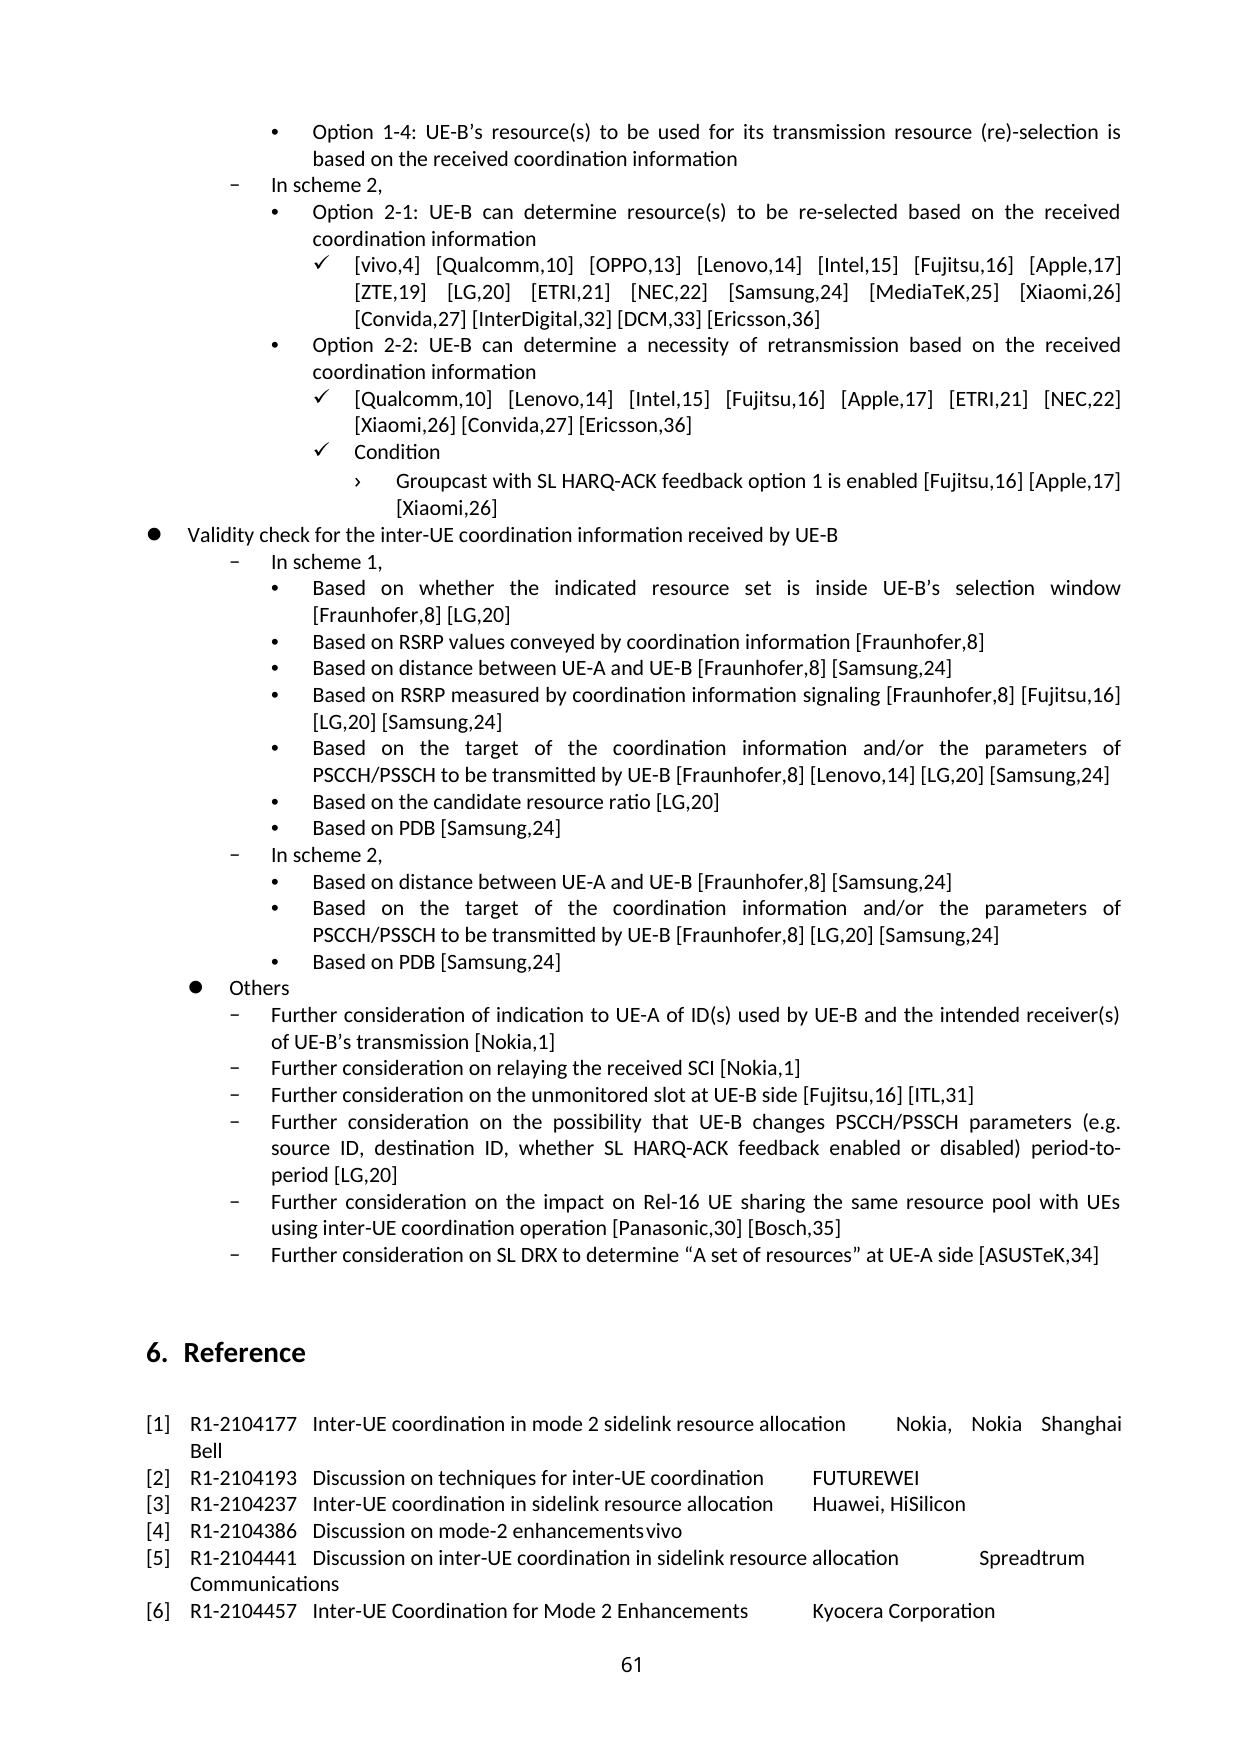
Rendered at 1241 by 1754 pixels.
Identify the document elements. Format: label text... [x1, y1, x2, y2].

list Based on RSRP values conveyed by coordination information [Fraunhofer,8] [271, 628, 1122, 654]
list R1-2104193 Discussion on techniques for inter-UE coordination FUTUREWEI [146, 1464, 1122, 1490]
list [vivo,4] [Qualcomm,10] [OPPO,13] [Lenovo,14] [Intel,15] [Fujitsu,16] [Apple,17] [ZTE,19] [LG,20] [ETRI,21] [NEC,22] [Samsung,24] [MediaTeK,25] [Xiaomi,26] [Convida,27] [InterDigital,32] [DCM,33] [Ericsson,36] [312, 251, 1122, 331]
list Further consideration on the unmonitored slot at UE-B side [Fujitsu,16] [ITL,31] [229, 1081, 1122, 1108]
list In scheme 2, [229, 171, 1122, 198]
list Based on RSRP measured by coordination information signaling [Fraunhofer,8] [Fujitsu,16] [LG,20] [Samsung,24] [271, 681, 1122, 734]
list Condition [312, 438, 1122, 465]
list Further consideration on the possibility that UE-B changes PSCCH/PSSCH parameters (e.g. source ID, destination ID, whether SL HARQ-ACK feedback enabled or disabled) period-to-period [LG,20] [229, 1108, 1122, 1188]
list In scheme 2, [229, 841, 1122, 868]
list Based on distance between UE-A and UE-B [Fraunhofer,8] [Samsung,24] [271, 868, 1122, 894]
list R1-2104237 Inter-UE coordination in sidelink resource allocation Huawei, HiSilicon [146, 1490, 1122, 1517]
list R1-2104441 Discussion on inter-UE coordination in sidelink resource allocation Spreadtrum Communications [146, 1544, 1122, 1597]
list In scheme 1, [229, 548, 1122, 574]
list Based on the target of the coordination information and/or the parameters of PSCCH/PSSCH to be transmitted by UE-B [Fraunhofer,8] [Lenovo,14] [LG,20] [Samsung,24] [271, 734, 1122, 788]
list R1-2104177 Inter-UE coordination in mode 2 sidelink resource allocation Nokia, Nokia Shanghai Bell [146, 1410, 1122, 1464]
list Based on distance between UE-A and UE-B [Fraunhofer,8] [Samsung,24] [271, 654, 1122, 681]
list Others [187, 974, 1122, 1001]
list R1-2104386 Discussion on mode-2 enhancements vivo [146, 1517, 1122, 1544]
list R1-2104457 Inter-UE Coordination for Mode 2 Enhancements Kyocera Corporation [146, 1597, 1122, 1624]
list Further consideration on the impact on Rel-16 UE sharing the same resource pool with UEs using inter-UE coordination operation [Panasonic,30] [Bosch,35] [229, 1188, 1122, 1241]
list Based on the candidate resource ratio [LG,20] [271, 788, 1122, 814]
list Further consideration on relaying the received SCI [Nokia,1] [229, 1054, 1122, 1081]
list Based on PDB [Samsung,24] [271, 814, 1122, 841]
list Validity check for the inter-UE coordination information received by UE-B [146, 521, 1122, 548]
list Based on the target of the coordination information and/or the parameters of PSCCH/PSSCH to be transmitted by UE-B [Fraunhofer,8] [LG,20] [Samsung,24] [271, 894, 1122, 948]
list Further consideration of indication to UE-A of ID(s) used by UE-B and the intended receiver(s) of UE-B’s transmission [Nokia,1] [229, 1001, 1122, 1054]
list Further consideration on SL DRX to determine “A set of resources” at UE-A side [ASUSTeK,34] [229, 1241, 1122, 1268]
list Option 2-2: UE-B can determine a necessity of retransmission based on the received coordination information [271, 331, 1122, 385]
list Reference [146, 1334, 1122, 1369]
list Option 2-1: UE-B can determine resource(s) to be re-selected based on the received coordination information [271, 198, 1122, 251]
list Groupcast with SL HARQ-ACK feedback option 1 is enabled [Fujitsu,16] [Apple,17] [Xiaomi,26] [354, 465, 1122, 521]
list Option 1-4: UE-B’s resource(s) to be used for its transmission resource (re)-selection is based on the received coordination information [271, 118, 1122, 171]
list [Qualcomm,10] [Lenovo,14] [Intel,15] [Fujitsu,16] [Apple,17] [ETRI,21] [NEC,22] [Xiaomi,26] [Convida,27] [Ericsson,36] [312, 385, 1122, 438]
list Based on whether the indicated resource set is inside UE-B’s selection window [Fraunhofer,8] [LG,20] [271, 574, 1122, 628]
list Based on PDB [Samsung,24] [271, 948, 1122, 974]
